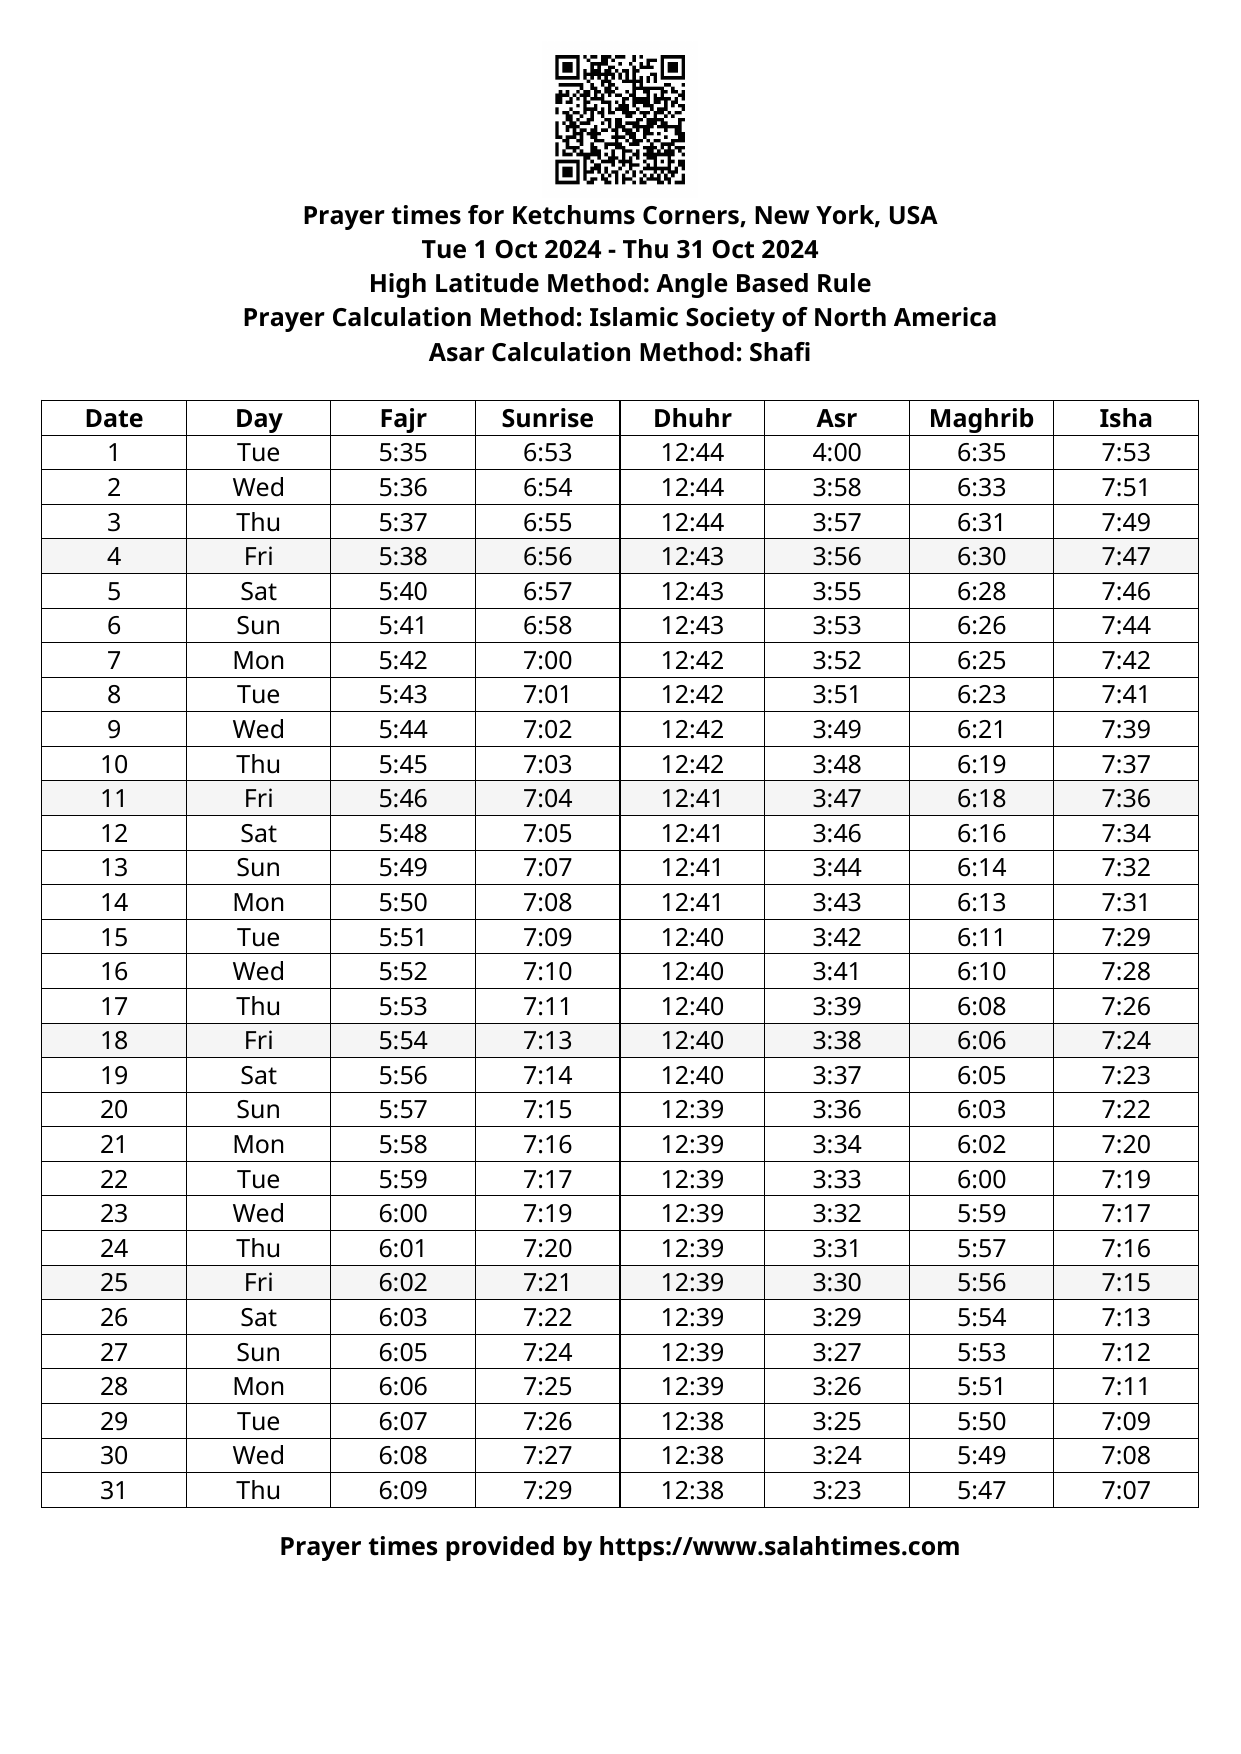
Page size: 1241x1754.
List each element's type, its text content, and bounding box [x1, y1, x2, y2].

table_cell 7:23 [1054, 1058, 1198, 1092]
table_cell 3:36 [765, 1093, 909, 1126]
table_cell 8 [42, 678, 186, 711]
table_cell 5:52 [331, 954, 475, 988]
table_cell 12:42 [621, 678, 764, 711]
table_cell 5:49 [910, 1439, 1053, 1472]
table_cell 19 [42, 1058, 186, 1092]
table_cell 7:49 [1054, 505, 1198, 538]
table_cell 3 [42, 505, 186, 538]
table_cell 7:24 [476, 1335, 619, 1368]
table_cell 7:15 [1054, 1266, 1198, 1299]
table_cell Tue [187, 436, 330, 469]
table_cell 5:51 [910, 1369, 1053, 1403]
table_header Maghrib [910, 401, 1053, 434]
table_cell 22 [42, 1162, 186, 1195]
table_cell 6:07 [331, 1404, 475, 1437]
table_cell 7:07 [1054, 1473, 1198, 1507]
table_cell 5:54 [910, 1300, 1053, 1334]
table_cell 5:43 [331, 678, 475, 711]
table_cell 7:08 [1054, 1439, 1198, 1472]
table_cell 3:56 [765, 539, 909, 573]
table_cell 6:58 [476, 609, 619, 642]
table_cell 5:46 [331, 781, 475, 815]
table_cell 3:29 [765, 1300, 909, 1334]
table_cell 5:48 [331, 816, 475, 849]
table_cell 15 [42, 920, 186, 953]
table_cell 5:40 [331, 574, 475, 607]
table_cell 7:11 [1054, 1369, 1198, 1403]
table_cell 6:02 [331, 1266, 475, 1299]
table_cell 3:31 [765, 1231, 909, 1264]
table_cell 5:51 [331, 920, 475, 953]
table_cell 2 [42, 470, 186, 504]
table_cell 12:39 [621, 1369, 764, 1403]
table_cell 3:23 [765, 1473, 909, 1507]
table_cell 5:58 [331, 1127, 475, 1161]
table_cell Thu [187, 505, 330, 538]
table_cell 12:40 [621, 1024, 764, 1057]
table_cell 5:59 [331, 1162, 475, 1195]
table_cell 28 [42, 1369, 186, 1403]
table_cell 7:19 [476, 1196, 619, 1230]
table_cell 7:46 [1054, 574, 1198, 607]
table_cell 6:19 [910, 747, 1053, 780]
table_cell 26 [42, 1300, 186, 1334]
table_cell 5 [42, 574, 186, 607]
table_cell Tue [187, 1404, 330, 1437]
table_cell Fri [187, 1266, 330, 1299]
table_cell Thu [187, 989, 330, 1022]
table_cell Sun [187, 609, 330, 642]
table_cell 3:52 [765, 643, 909, 677]
table_cell 11 [42, 781, 186, 815]
table_cell 12:41 [621, 885, 764, 919]
table_cell 7:22 [1054, 1093, 1198, 1126]
table_cell 6:11 [910, 920, 1053, 953]
table_cell Fri [187, 781, 330, 815]
table_cell 5:53 [331, 989, 475, 1022]
table_cell 5:56 [910, 1266, 1053, 1299]
table_cell 13 [42, 851, 186, 884]
table_header Fajr [331, 401, 475, 434]
table_cell Mon [187, 643, 330, 677]
table_cell 7:12 [1054, 1335, 1198, 1368]
table_cell 7:17 [476, 1162, 619, 1195]
table_cell Sun [187, 1335, 330, 1368]
table_cell 6:09 [331, 1473, 475, 1507]
table_cell 7:10 [476, 954, 619, 988]
table_cell 3:37 [765, 1058, 909, 1092]
table_cell 6:30 [910, 539, 1053, 573]
table_cell 7 [42, 643, 186, 677]
table_cell 5:50 [331, 885, 475, 919]
table_cell 7:07 [476, 851, 619, 884]
table_cell 7:27 [476, 1439, 619, 1472]
table_cell 5:59 [910, 1196, 1053, 1230]
table_cell 6:28 [910, 574, 1053, 607]
table_cell 7:14 [476, 1058, 619, 1092]
table_cell Thu [187, 1473, 330, 1507]
table_cell 6:13 [910, 885, 1053, 919]
text Prayer times for Ketchums Corners, New York, USA [42, 198, 1198, 232]
table_cell Sat [187, 574, 330, 607]
table_cell Mon [187, 885, 330, 919]
table_cell 7:02 [476, 712, 619, 746]
table_cell 12:42 [621, 712, 764, 746]
table_cell 6:08 [910, 989, 1053, 1022]
table_cell 7:34 [1054, 816, 1198, 849]
table_cell Thu [187, 1231, 330, 1264]
table_cell 6:25 [910, 643, 1053, 677]
table_cell Fri [187, 1024, 330, 1057]
table_cell 7:41 [1054, 678, 1198, 711]
table_cell 7:15 [476, 1093, 619, 1126]
table_cell 3:41 [765, 954, 909, 988]
table_cell 3:48 [765, 747, 909, 780]
table_cell 12:43 [621, 574, 764, 607]
table_cell 6:00 [331, 1196, 475, 1230]
table_cell 3:30 [765, 1266, 909, 1299]
table_cell 12:41 [621, 851, 764, 884]
table_cell 7:25 [476, 1369, 619, 1403]
table_cell 7:09 [476, 920, 619, 953]
table_cell 6:06 [910, 1024, 1053, 1057]
table_cell 7:21 [476, 1266, 619, 1299]
table_cell 7:00 [476, 643, 619, 677]
table_cell Thu [187, 747, 330, 780]
table_cell 12:42 [621, 747, 764, 780]
table_cell 6:26 [910, 609, 1053, 642]
table_cell 3:58 [765, 470, 909, 504]
table_cell Sat [187, 816, 330, 849]
table_cell 16 [42, 954, 186, 988]
table_cell 7:11 [476, 989, 619, 1022]
table_cell 5:49 [331, 851, 475, 884]
table_cell 12:44 [621, 436, 764, 469]
table_cell 7:17 [1054, 1196, 1198, 1230]
table_cell 7:42 [1054, 643, 1198, 677]
text Prayer Calculation Method: Islamic Society of North America [42, 300, 1198, 334]
table_cell 3:26 [765, 1369, 909, 1403]
table_cell 6:56 [476, 539, 619, 573]
table_cell 3:53 [765, 609, 909, 642]
table_cell 12:40 [621, 1058, 764, 1092]
table_cell 6:03 [910, 1093, 1053, 1126]
table_cell 7:51 [1054, 470, 1198, 504]
table_cell Wed [187, 954, 330, 988]
table_cell 6:35 [910, 436, 1053, 469]
table_cell 5:45 [331, 747, 475, 780]
table_cell Mon [187, 1369, 330, 1403]
table_cell 5:57 [910, 1231, 1053, 1264]
table_cell 10 [42, 747, 186, 780]
table_cell 7:22 [476, 1300, 619, 1334]
table_cell 12:38 [621, 1439, 764, 1472]
table_cell 12:39 [621, 1266, 764, 1299]
text Asar Calculation Method: Shafi [42, 334, 1198, 368]
table_cell 7:16 [476, 1127, 619, 1161]
table_header Sunrise [476, 401, 619, 434]
table_cell 12:39 [621, 1300, 764, 1334]
table_cell 12:38 [621, 1473, 764, 1507]
table_cell 6:10 [910, 954, 1053, 988]
table_cell 7:26 [476, 1404, 619, 1437]
table_cell 1 [42, 436, 186, 469]
table_cell 6:31 [910, 505, 1053, 538]
table_cell 7:08 [476, 885, 619, 919]
table_cell 6:21 [910, 712, 1053, 746]
table_cell 6:16 [910, 816, 1053, 849]
table_cell 12:44 [621, 505, 764, 538]
table_cell 5:50 [910, 1404, 1053, 1437]
table_cell 7:31 [1054, 885, 1198, 919]
table_cell 3:49 [765, 712, 909, 746]
table_cell 12:39 [621, 1162, 764, 1195]
table_cell 6:06 [331, 1369, 475, 1403]
table_cell 3:39 [765, 989, 909, 1022]
table_cell 7:29 [1054, 920, 1198, 953]
table_cell 5:47 [910, 1473, 1053, 1507]
table_cell Sat [187, 1058, 330, 1092]
table_cell 7:47 [1054, 539, 1198, 573]
table_cell Sun [187, 851, 330, 884]
table_cell 7:24 [1054, 1024, 1198, 1057]
table_cell 12:40 [621, 920, 764, 953]
table_cell 12:39 [621, 1127, 764, 1161]
table_cell Wed [187, 470, 330, 504]
table_cell 12:44 [621, 470, 764, 504]
table_cell 3:51 [765, 678, 909, 711]
table_cell 12:43 [621, 609, 764, 642]
table_cell 12:41 [621, 781, 764, 815]
table_cell 6:00 [910, 1162, 1053, 1195]
table_cell 5:35 [331, 436, 475, 469]
table_cell 12:38 [621, 1404, 764, 1437]
table_cell 6 [42, 609, 186, 642]
table_cell 25 [42, 1266, 186, 1299]
table_cell 7:19 [1054, 1162, 1198, 1195]
table_cell Fri [187, 539, 330, 573]
table_cell 17 [42, 989, 186, 1022]
table_cell 31 [42, 1473, 186, 1507]
table_cell 6:33 [910, 470, 1053, 504]
table_cell 3:43 [765, 885, 909, 919]
table_cell 7:28 [1054, 954, 1198, 988]
table_cell 3:55 [765, 574, 909, 607]
table_cell 12 [42, 816, 186, 849]
table_cell 5:41 [331, 609, 475, 642]
text Tue 1 Oct 2024 - Thu 31 Oct 2024 [42, 232, 1198, 266]
table_cell 5:56 [331, 1058, 475, 1092]
table_cell 4 [42, 539, 186, 573]
table_cell 5:54 [331, 1024, 475, 1057]
table_cell 3:38 [765, 1024, 909, 1057]
text High Latitude Method: Angle Based Rule [42, 266, 1198, 300]
table_cell 3:25 [765, 1404, 909, 1437]
table_cell 18 [42, 1024, 186, 1057]
table_cell 7:37 [1054, 747, 1198, 780]
table_cell 3:44 [765, 851, 909, 884]
table_cell Wed [187, 1439, 330, 1472]
table_cell Tue [187, 678, 330, 711]
table_cell 5:38 [331, 539, 475, 573]
table_cell 6:05 [910, 1058, 1053, 1092]
table_cell 3:47 [765, 781, 909, 815]
table_cell 6:53 [476, 436, 619, 469]
table_cell 7:13 [476, 1024, 619, 1057]
table_cell Sun [187, 1093, 330, 1126]
table_cell 6:14 [910, 851, 1053, 884]
table_cell 6:18 [910, 781, 1053, 815]
table_cell 12:39 [621, 1196, 764, 1230]
table_header Day [187, 401, 330, 434]
table_cell Mon [187, 1127, 330, 1161]
table_cell Wed [187, 1196, 330, 1230]
table_cell 7:32 [1054, 851, 1198, 884]
table_cell 7:53 [1054, 436, 1198, 469]
table_cell Wed [187, 712, 330, 746]
table_cell 12:40 [621, 989, 764, 1022]
table_cell 9 [42, 712, 186, 746]
table_cell 5:53 [910, 1335, 1053, 1368]
table_cell 24 [42, 1231, 186, 1264]
table_cell 12:40 [621, 954, 764, 988]
table_cell 3:42 [765, 920, 909, 953]
table_cell 7:36 [1054, 781, 1198, 815]
table_cell 7:44 [1054, 609, 1198, 642]
table_cell 12:39 [621, 1335, 764, 1368]
table_cell 7:39 [1054, 712, 1198, 746]
table_header Asr [765, 401, 909, 434]
table_cell 6:02 [910, 1127, 1053, 1161]
table_cell Sat [187, 1300, 330, 1334]
table_cell 23 [42, 1196, 186, 1230]
table_cell 3:32 [765, 1196, 909, 1230]
table_cell 7:29 [476, 1473, 619, 1507]
table_cell 6:08 [331, 1439, 475, 1472]
table_cell 6:23 [910, 678, 1053, 711]
table_cell 6:01 [331, 1231, 475, 1264]
table_cell 3:24 [765, 1439, 909, 1472]
table_cell 7:09 [1054, 1404, 1198, 1437]
table_cell 29 [42, 1404, 186, 1437]
table_cell 6:57 [476, 574, 619, 607]
table_cell 5:36 [331, 470, 475, 504]
table_cell 27 [42, 1335, 186, 1368]
table_cell 5:44 [331, 712, 475, 746]
table_cell 3:27 [765, 1335, 909, 1368]
table_cell 6:55 [476, 505, 619, 538]
table_cell 5:57 [331, 1093, 475, 1126]
table_cell 21 [42, 1127, 186, 1161]
table_cell 3:57 [765, 505, 909, 538]
table_cell 6:05 [331, 1335, 475, 1368]
table_cell 12:43 [621, 539, 764, 573]
table_cell Tue [187, 1162, 330, 1195]
table_cell 7:01 [476, 678, 619, 711]
table_cell 7:26 [1054, 989, 1198, 1022]
table_cell 6:54 [476, 470, 619, 504]
table_header Isha [1054, 401, 1198, 434]
table_header Dhuhr [621, 401, 764, 434]
text Prayer times provided by https://www.salahtimes.com [42, 1528, 1198, 1563]
table_cell Tue [187, 920, 330, 953]
table_cell 7:16 [1054, 1231, 1198, 1264]
table_cell 7:05 [476, 816, 619, 849]
table_header Date [42, 401, 186, 434]
table_cell 7:20 [1054, 1127, 1198, 1161]
table_cell 4:00 [765, 436, 909, 469]
picture [542, 41, 699, 198]
table_cell 7:04 [476, 781, 619, 815]
table_cell 14 [42, 885, 186, 919]
table_cell 12:39 [621, 1093, 764, 1126]
table_cell 7:13 [1054, 1300, 1198, 1334]
table_cell 6:03 [331, 1300, 475, 1334]
table_cell 12:39 [621, 1231, 764, 1264]
table_cell 3:46 [765, 816, 909, 849]
table_cell 12:41 [621, 816, 764, 849]
table_cell 7:03 [476, 747, 619, 780]
table_cell 3:33 [765, 1162, 909, 1195]
table_cell 5:42 [331, 643, 475, 677]
table_cell 7:20 [476, 1231, 619, 1264]
table_cell 5:37 [331, 505, 475, 538]
table_cell 3:34 [765, 1127, 909, 1161]
table_cell 30 [42, 1439, 186, 1472]
table_cell 12:42 [621, 643, 764, 677]
table_cell 20 [42, 1093, 186, 1126]
